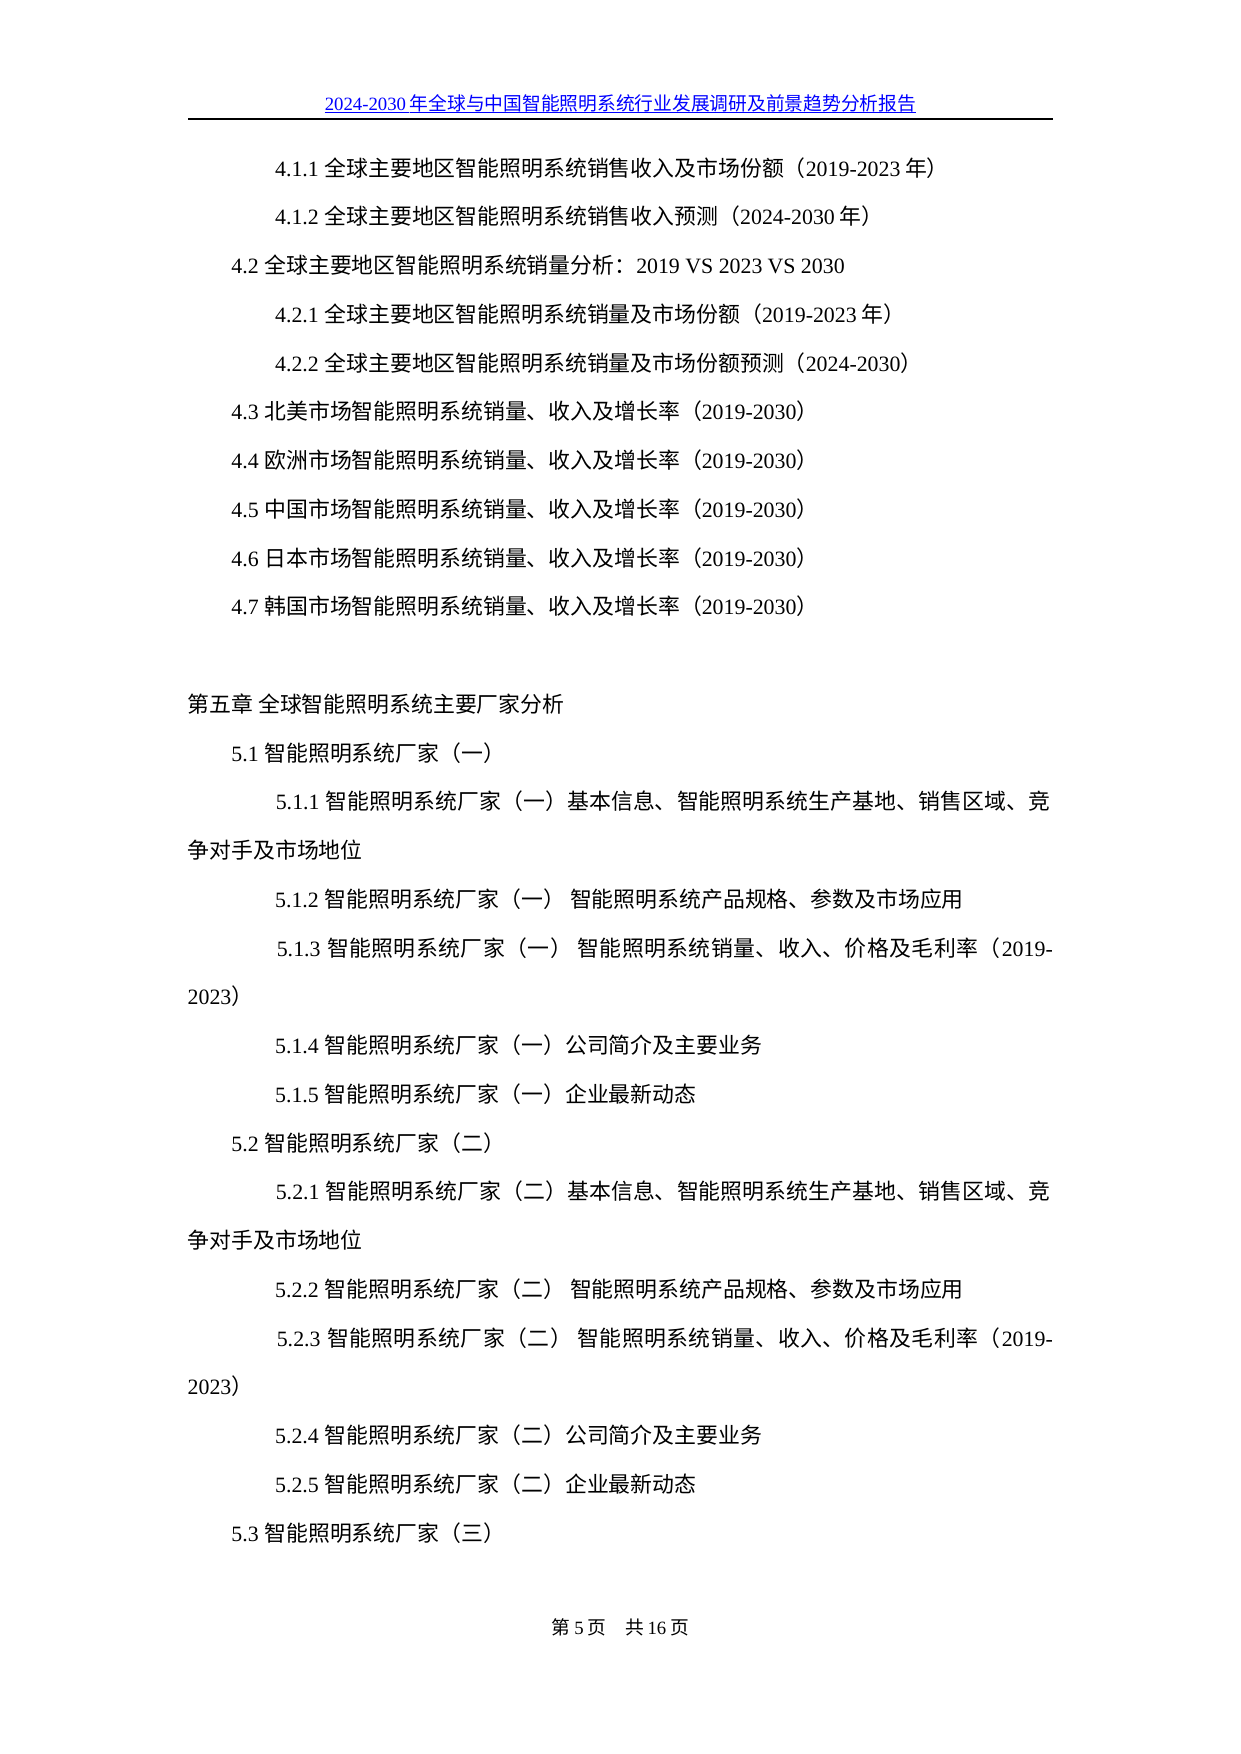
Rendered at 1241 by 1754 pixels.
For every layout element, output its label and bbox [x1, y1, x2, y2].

text [187, 150, 1053, 1548]
